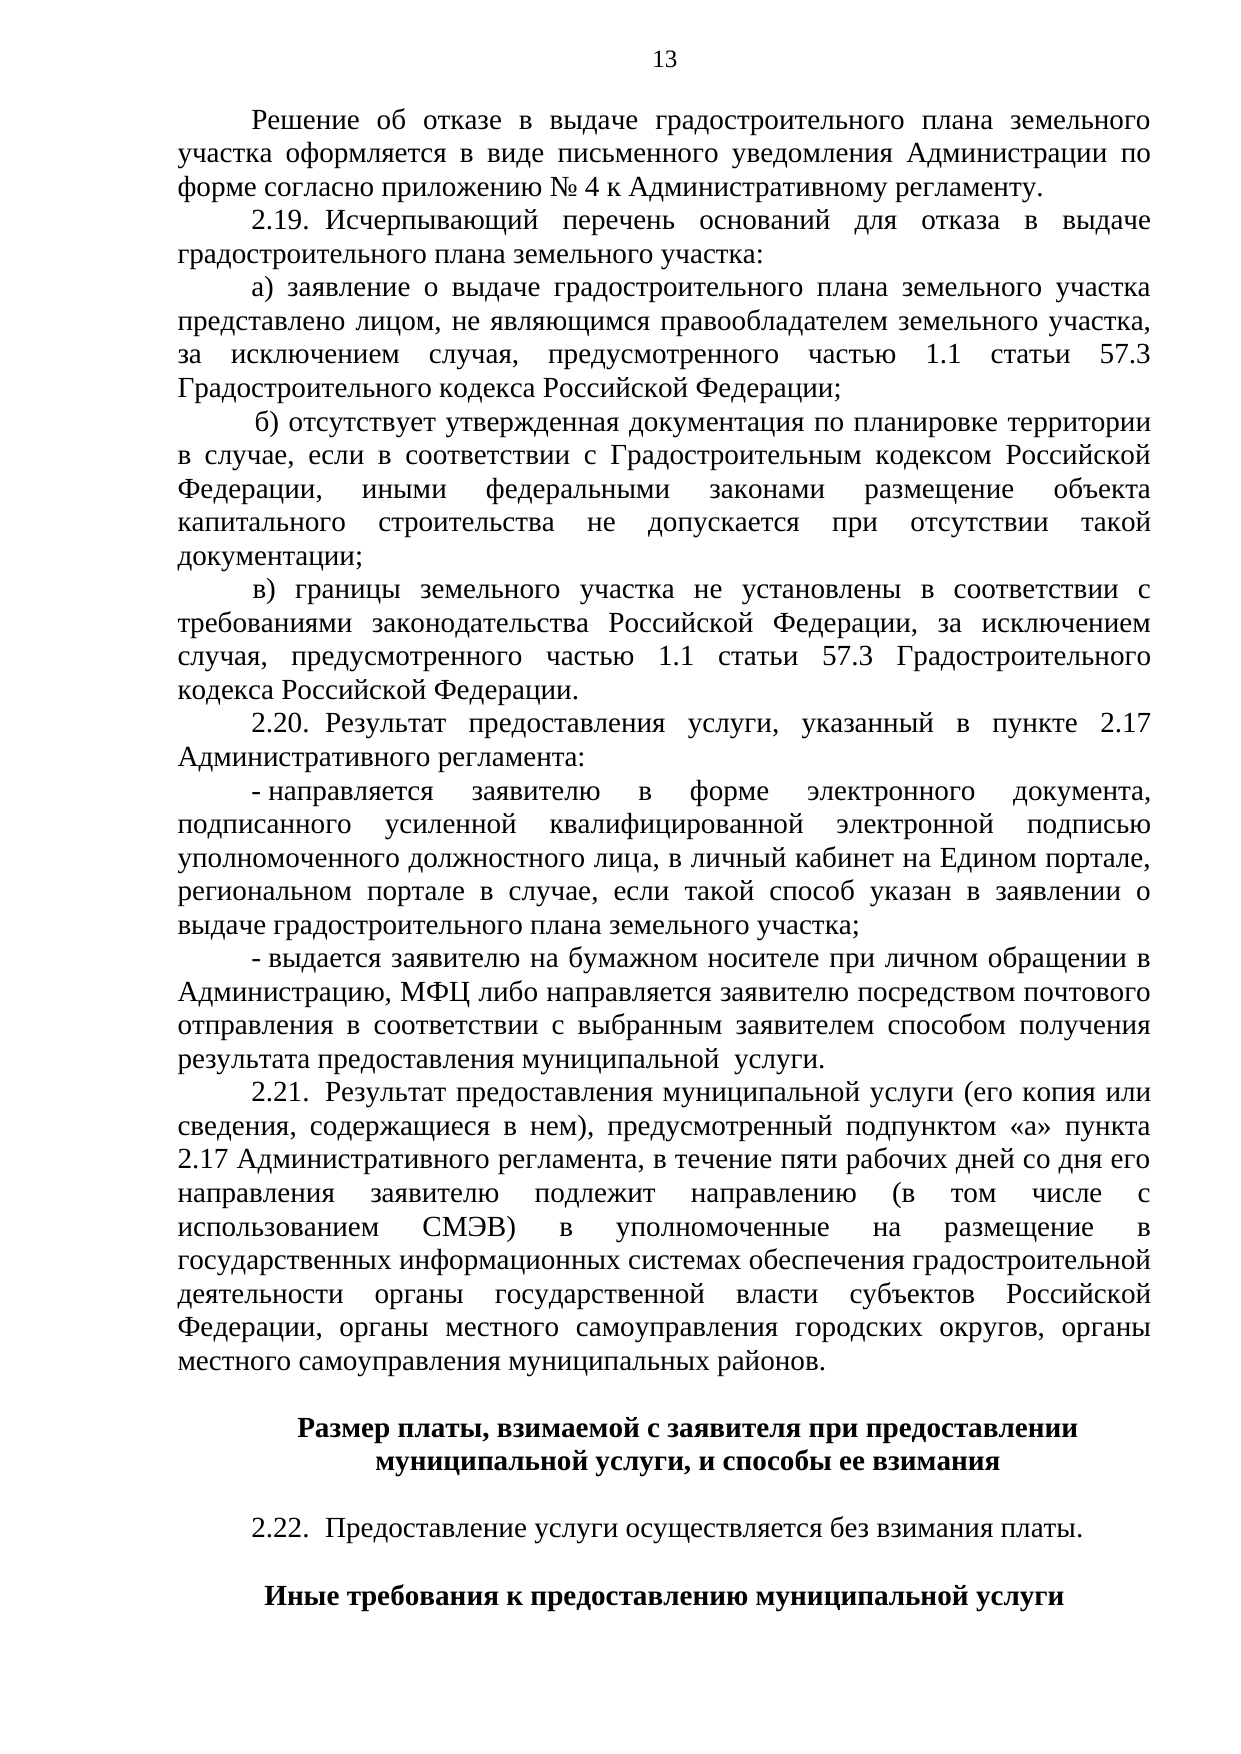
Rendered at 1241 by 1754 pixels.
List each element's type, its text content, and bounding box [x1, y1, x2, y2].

text Решение об отказе в выдаче градостроительного плана земельного участка оформляется в виде письменного уведомления Администрации по форме согласно приложению № 4 к Административному регламенту. [177, 102, 1152, 202]
list Результат предоставления услуги, указанный в пункте 2.17 Административного регламента: [177, 706, 1152, 773]
text а) заявление о выдаче градостроительного плана земельного участка представлено лицом, не являющимся правообладателем земельного участка, за исключением случая, предусмотренного частью 1.1 статьи 57.3 Градостроительного кодекса Российской Федерации; [177, 269, 1152, 404]
text б) отсутствует утвержденная документация по планировке территории в случае, если в соответствии с Градостроительным кодексом Российской Федерации, иными федеральными законами размещение объекта капитального строительства не допускается при отсутствии такой документации; [177, 404, 1152, 571]
list Размер платы, взимаемой с заявителя при предоставлении муниципальной услуги, и способы ее взимания [224, 1410, 1152, 1477]
list Результат предоставления муниципальной услуги (его копия или сведения, содержащиеся в нем), предусмотренный подпунктом «а» пункта 2.17 Административного регламента, в течение пяти рабочих дней со дня его направления заявителю подлежит направлению (в том числе с использованием СМЭВ) в уполномоченные на размещение в государственных информационных системах обеспечения градостроительной деятельности органы государственной власти субъектов Российской Федерации, органы местного самоуправления городских округов, органы местного самоуправления муниципальных районов. [177, 1074, 1152, 1376]
list Исчерпывающий перечень оснований для отказа в выдаче градостроительного плана земельного участка: [177, 202, 1152, 269]
list Предоставление услуги осуществляется без взимания платы. [177, 1511, 1152, 1544]
list направляется заявителю в форме электронного документа, подписанного усиленной квалифицированной электронной подписью уполномоченного должностного лица, в личный кабинет на Едином портале, региональном портале в случае, если такой способ указан в заявлении о выдаче градостроительного плана земельного участка; [177, 773, 1152, 940]
list выдается заявителю на бумажном носителе при личном обращении в Администрацию, МФЦ либо направляется заявителю посредством почтового отправления в соответствии с выбранным заявителем способом получения результата предоставления муниципальной услуги. [177, 940, 1152, 1074]
text Иные требования к предоставлению муниципальной услуги [177, 1578, 1152, 1611]
text в) границы земельного участка не установлены в соответствии с требованиями законодательства Российской Федерации, за исключением случая, предусмотренного частью 1.1 статьи 57.3 Градостроительного кодекса Российской Федерации. [177, 571, 1152, 706]
